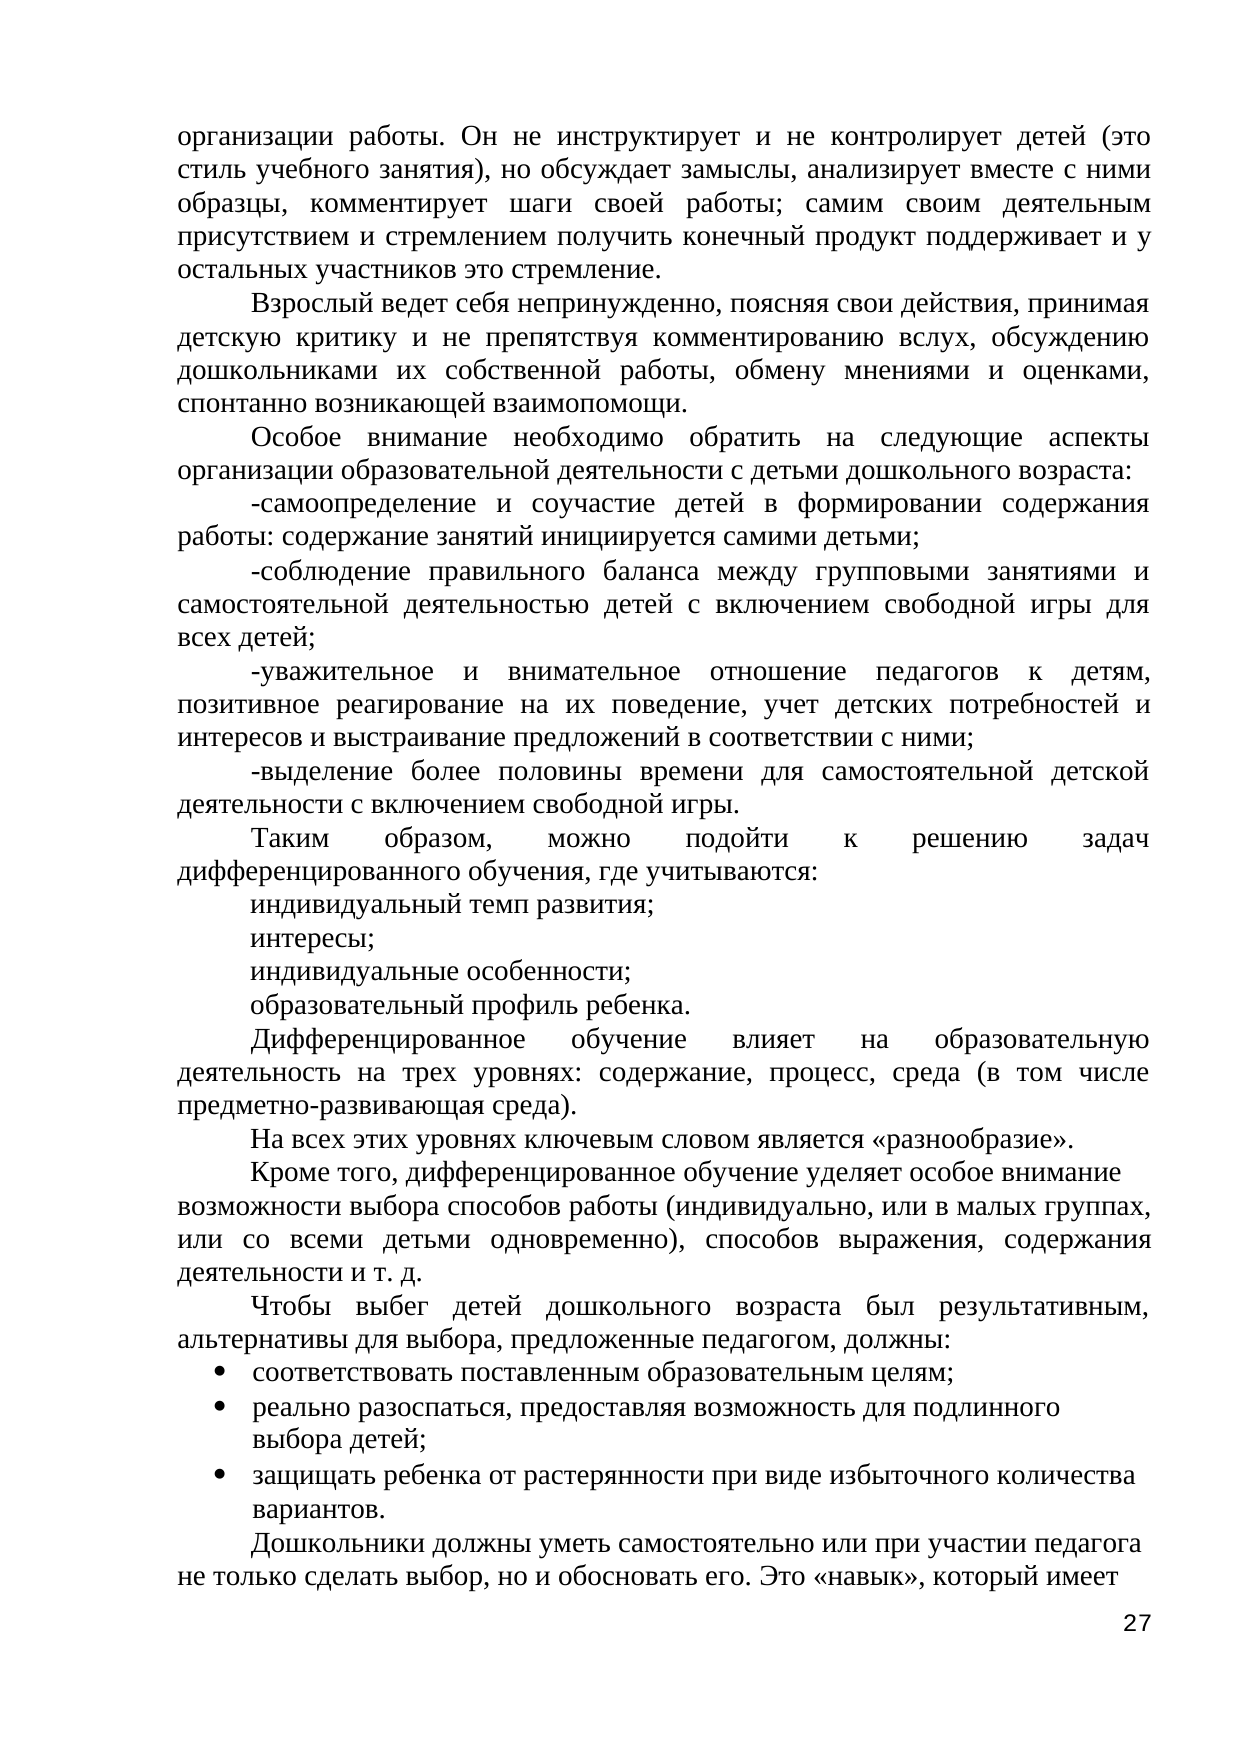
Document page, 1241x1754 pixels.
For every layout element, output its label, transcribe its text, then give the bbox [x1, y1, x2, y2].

list соответствовать поставленным образовательным целям; [214, 1354, 1152, 1388]
text 27 [150, 1611, 1152, 1639]
text вариантов. [252, 1491, 1152, 1524]
text -выделение более половины времени для самостоятельной детской деятельности с включением свободной игры. [177, 754, 1150, 819]
text -соблюдение правильного баланса между групповыми занятиями и самостоятельной деятельностью детей с включением свободной игры для всех детей; [177, 554, 1150, 652]
text возможности выбора способов работы (индивидуально, или в малых группах, или со всеми детьми одновременно), способов выражения, содержания деятельности и т. д. [177, 1189, 1152, 1287]
list реально разоспаться, предоставляя возможность для подлинного выбора детей; [214, 1391, 1150, 1455]
list защищать ребенка от растерянности при виде избыточного количества [214, 1457, 1152, 1491]
text образовательный профиль ребенка. [250, 987, 1152, 1020]
text -уважительное и внимательное отношение педагогов к детям, позитивное реагирование на их поведение, учет детских потребностей и интересов и выстраивание предложений в соответствии с ними; [177, 654, 1152, 753]
text интересы; [250, 920, 1152, 953]
text индивидуальный темп развития; [250, 886, 1152, 920]
text Дошкольники должны уметь самостоятельно или при участии педагога не только сделать выбор, но и обосновать его. Это «навык», который имеет [177, 1526, 1150, 1591]
text Особое внимание необходимо обратить на следующие аспекты организации образовательной деятельности с детьми дошкольного возраста: [177, 420, 1150, 485]
text Чтобы выбег детей дошкольного возраста был результативным, альтернативы для выбора, предложенные педагогом, должны: [177, 1289, 1150, 1354]
text организации работы. Он не инструктирует и не контролирует детей (это стиль учебного занятия), но обсуждает замыслы, анализирует вместе с ними образцы, комментирует шаги своей работы; самим своим деятельным присутствием и стремлением получить конечный продукт поддерживает и у остальных участников это стремление. [177, 119, 1152, 285]
text Взрослый ведет себя непринужденно, поясняя свои действия, принимая детскую критику и не препятствуя комментированию вслух, обсуждению дошкольниками их собственной работы, обмену мнениями и оценками, спонтанно возникающей взаимопомощи. [177, 287, 1150, 418]
text Дифференцированное обучение влияет на образовательную деятельность на трех уровнях: содержание, процесс, среда (в том числе предметно-развивающая среда). [177, 1022, 1150, 1120]
text Таким образом, можно подойти к решению задач дифференцированного обучения, где учитываются: [177, 821, 1150, 886]
text индивидуальные особенности; [250, 953, 1152, 987]
text На всех этих уровнях ключевым словом является «разнообразие». Кроме того, дифференцированное обучение уделяет особое внимание [250, 1122, 1150, 1187]
text -самоопределение и соучастие детей в формировании содержания работы: содержание занятий инициируется самими детьми; [177, 487, 1150, 552]
